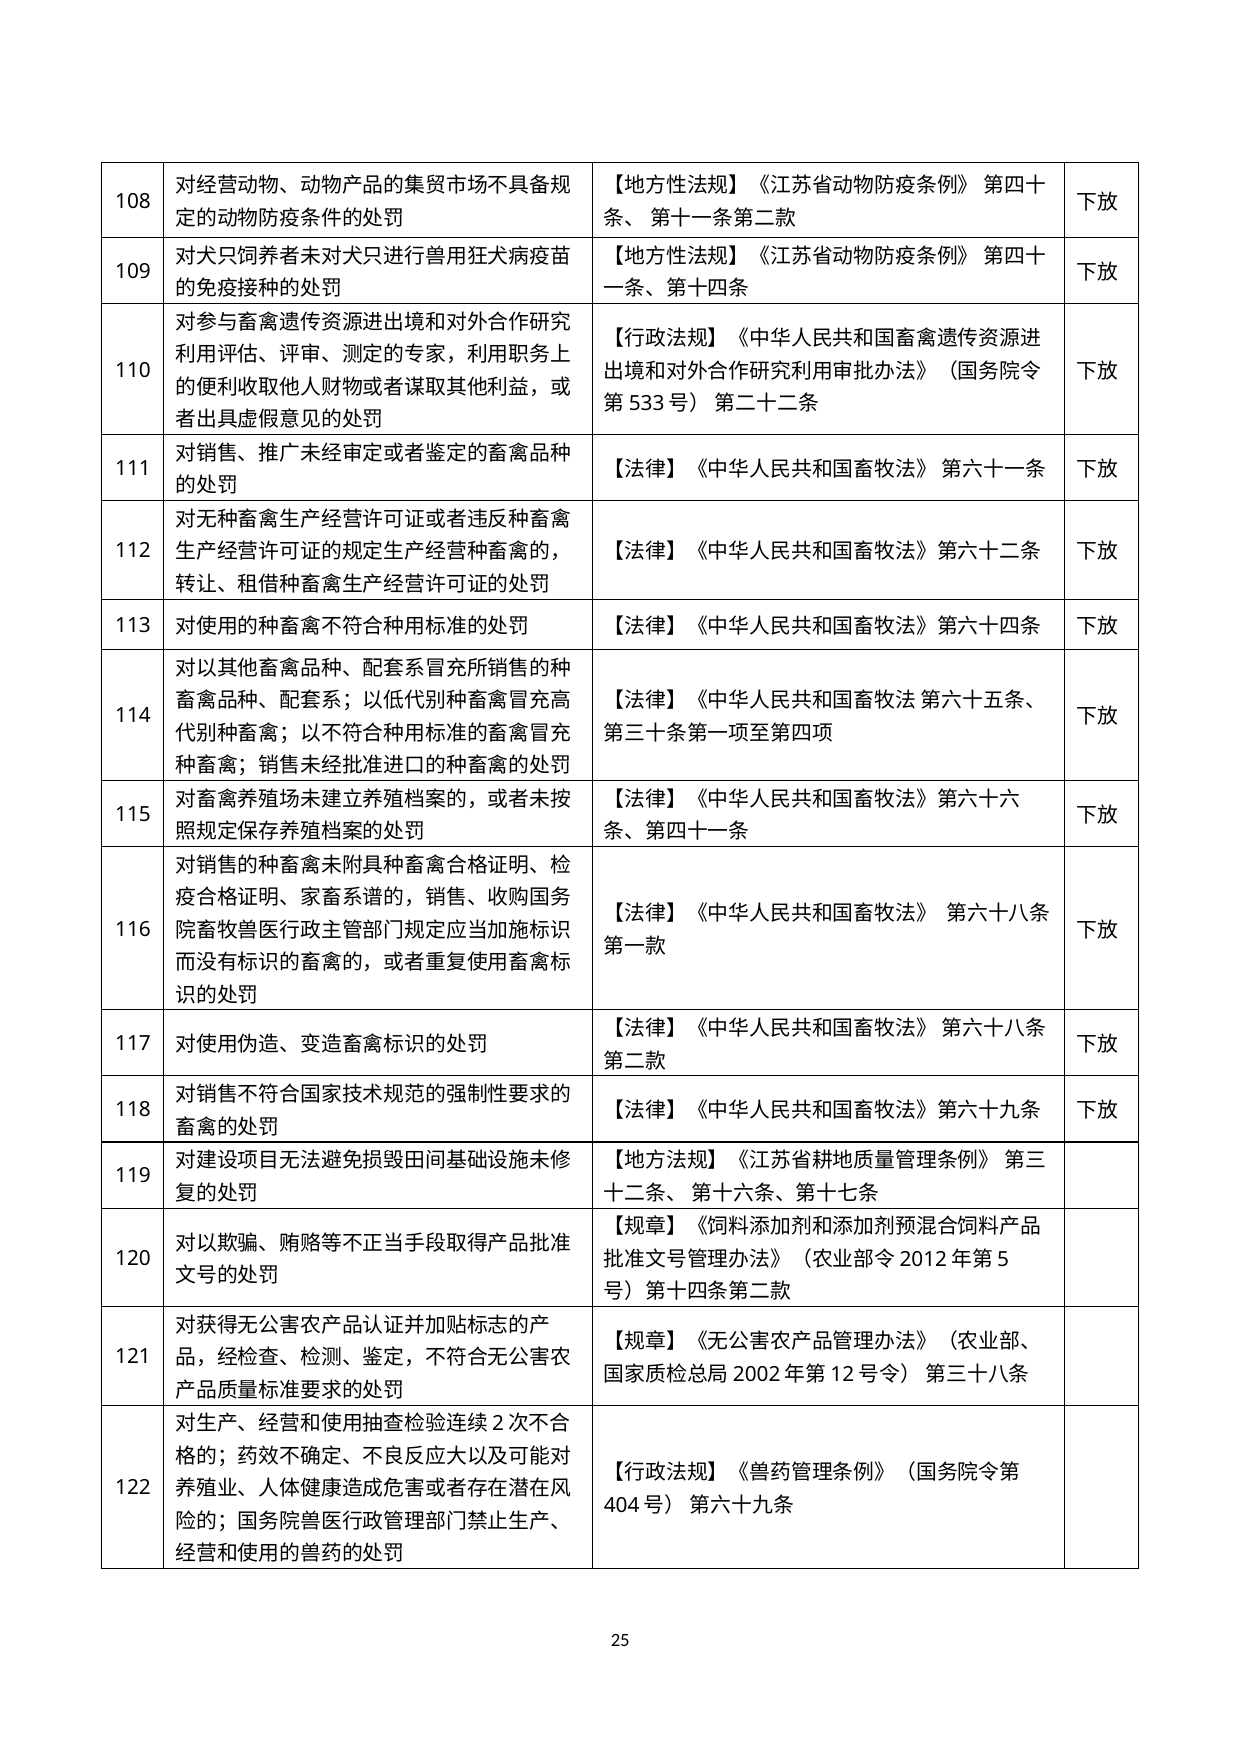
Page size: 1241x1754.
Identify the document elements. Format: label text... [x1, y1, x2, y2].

table_cell 【法律】《中华人民共和国畜牧法》 第六十八条第二款 [593, 1010, 1064, 1075]
table_cell 下放 [1065, 304, 1138, 434]
table_cell 下放 [1065, 650, 1138, 780]
table_cell 119 [102, 1143, 163, 1207]
table_cell [1065, 1209, 1138, 1306]
table_cell 对畜禽养殖场未建立养殖档案的，或者未按照规定保存养殖档案的处罚 [164, 781, 592, 846]
table_cell 【法律】《中华人民共和国畜牧法》第六十四条 [593, 600, 1064, 649]
table_cell 对参与畜禽遗传资源进出境和对外合作研究利用评估、评审、测定的专家，利用职务上的便利收取他人财物或者谋取其他利益，或者出具虚假意见的处罚 [164, 304, 592, 434]
table_cell 109 [102, 238, 163, 303]
table_cell 下放 [1065, 1010, 1138, 1075]
table_cell 对经营动物、动物产品的集贸市场不具备规定的动物防疫条件的处罚 [164, 163, 592, 237]
table_cell 114 [102, 650, 163, 780]
table_cell 118 [102, 1076, 163, 1141]
table_cell 117 [102, 1010, 163, 1075]
table_cell 【法律】《中华人民共和国畜牧法》第六十九条 [593, 1076, 1064, 1141]
table_cell 122 [102, 1406, 163, 1568]
table_cell 110 [102, 304, 163, 434]
table_cell 【法律】《中华人民共和国畜牧法》 第六十八条第一款 [593, 847, 1064, 1009]
table_cell 对建设项目无法避免损毁田间基础设施未修复的处罚 [164, 1143, 592, 1207]
table_cell 【行政法规】《中华人民共和国畜禽遗传资源进出境和对外合作研究利用审批办法》（国务院令第533号） 第二十二条 [593, 304, 1064, 434]
table_cell 下放 [1065, 781, 1138, 846]
table_cell 【地方性法规】《江苏省动物防疫条例》 第四十一条、第十四条 [593, 238, 1064, 303]
table_cell 【法律】《中华人民共和国畜牧法》第六十二条 [593, 501, 1064, 599]
table_cell 下放 [1065, 238, 1138, 303]
table_cell 对犬只饲养者未对犬只进行兽用狂犬病疫苗的免疫接种的处罚 [164, 238, 592, 303]
table_cell [1065, 1143, 1138, 1207]
table_cell 111 [102, 435, 163, 500]
table_cell 下放 [1065, 847, 1138, 1009]
table_cell 120 [102, 1209, 163, 1306]
table_cell 对销售、推广未经审定或者鉴定的畜禽品种的处罚 [164, 435, 592, 500]
table_cell 【规章】《饲料添加剂和添加剂预混合饲料产品批准文号管理办法》（农业部令2012年第5号）第十四条第二款 [593, 1209, 1064, 1306]
table_cell 对无种畜禽生产经营许可证或者违反种畜禽生产经营许可证的规定生产经营种畜禽的，转让、租借种畜禽生产经营许可证的处罚 [164, 501, 592, 599]
table_cell 下放 [1065, 435, 1138, 500]
table_cell 下放 [1065, 163, 1138, 237]
table_cell 【规章】《无公害农产品管理办法》（农业部、国家质检总局2002年第12号令） 第三十八条 [593, 1307, 1064, 1404]
table_cell 112 [102, 501, 163, 599]
table_cell 下放 [1065, 501, 1138, 599]
table_cell [1065, 1307, 1138, 1404]
table_cell 对销售的种畜禽未附具种畜禽合格证明、检疫合格证明、家畜系谱的，销售、收购国务院畜牧兽医行政主管部门规定应当加施标识而没有标识的畜禽的，或者重复使用畜禽标识的处罚 [164, 847, 592, 1009]
table_cell 【地方法规】《江苏省耕地质量管理条例》 第三十二条、 第十六条、第十七条 [593, 1143, 1064, 1207]
table_cell 下放 [1065, 600, 1138, 649]
table_cell 【法律】《中华人民共和国畜牧法 第六十五条、第三十条第一项至第四项 [593, 650, 1064, 780]
table_cell 【法律】《中华人民共和国畜牧法》 第六十一条 [593, 435, 1064, 500]
table_cell 113 [102, 600, 163, 649]
table_cell 下放 [1065, 1076, 1138, 1141]
table_cell 对以其他畜禽品种、配套系冒充所销售的种畜禽品种、配套系；以低代别种畜禽冒充高代别种畜禽；以不符合种用标准的畜禽冒充种畜禽；销售未经批准进口的种畜禽的处罚 [164, 650, 592, 780]
table_cell 对生产、经营和使用抽查检验连续2次不合格的；药效不确定、不良反应大以及可能对养殖业、人体健康造成危害或者存在潜在风险的；国务院兽医行政管理部门禁止生产、经营和使用的兽药的处罚 [164, 1406, 592, 1568]
table_cell [1065, 1406, 1138, 1568]
table_cell 【地方性法规】《江苏省动物防疫条例》 第四十条、 第十一条第二款 [593, 163, 1064, 237]
table_cell 116 [102, 847, 163, 1009]
table_cell 【法律】《中华人民共和国畜牧法》第六十六条、第四十一条 [593, 781, 1064, 846]
table_cell 对使用伪造、变造畜禽标识的处罚 [164, 1010, 592, 1075]
table_cell 115 [102, 781, 163, 846]
table_cell 121 [102, 1307, 163, 1404]
table_cell 108 [102, 163, 163, 237]
table_cell 对销售不符合国家技术规范的强制性要求的畜禽的处罚 [164, 1076, 592, 1141]
table_cell 【行政法规】《兽药管理条例》（国务院令第404号） 第六十九条 [593, 1406, 1064, 1568]
table_cell 对使用的种畜禽不符合种用标准的处罚 [164, 600, 592, 649]
table_cell 对获得无公害农产品认证并加贴标志的产品，经检查、检测、鉴定，不符合无公害农产品质量标准要求的处罚 [164, 1307, 592, 1404]
table_cell 对以欺骗、贿赂等不正当手段取得产品批准文号的处罚 [164, 1209, 592, 1306]
